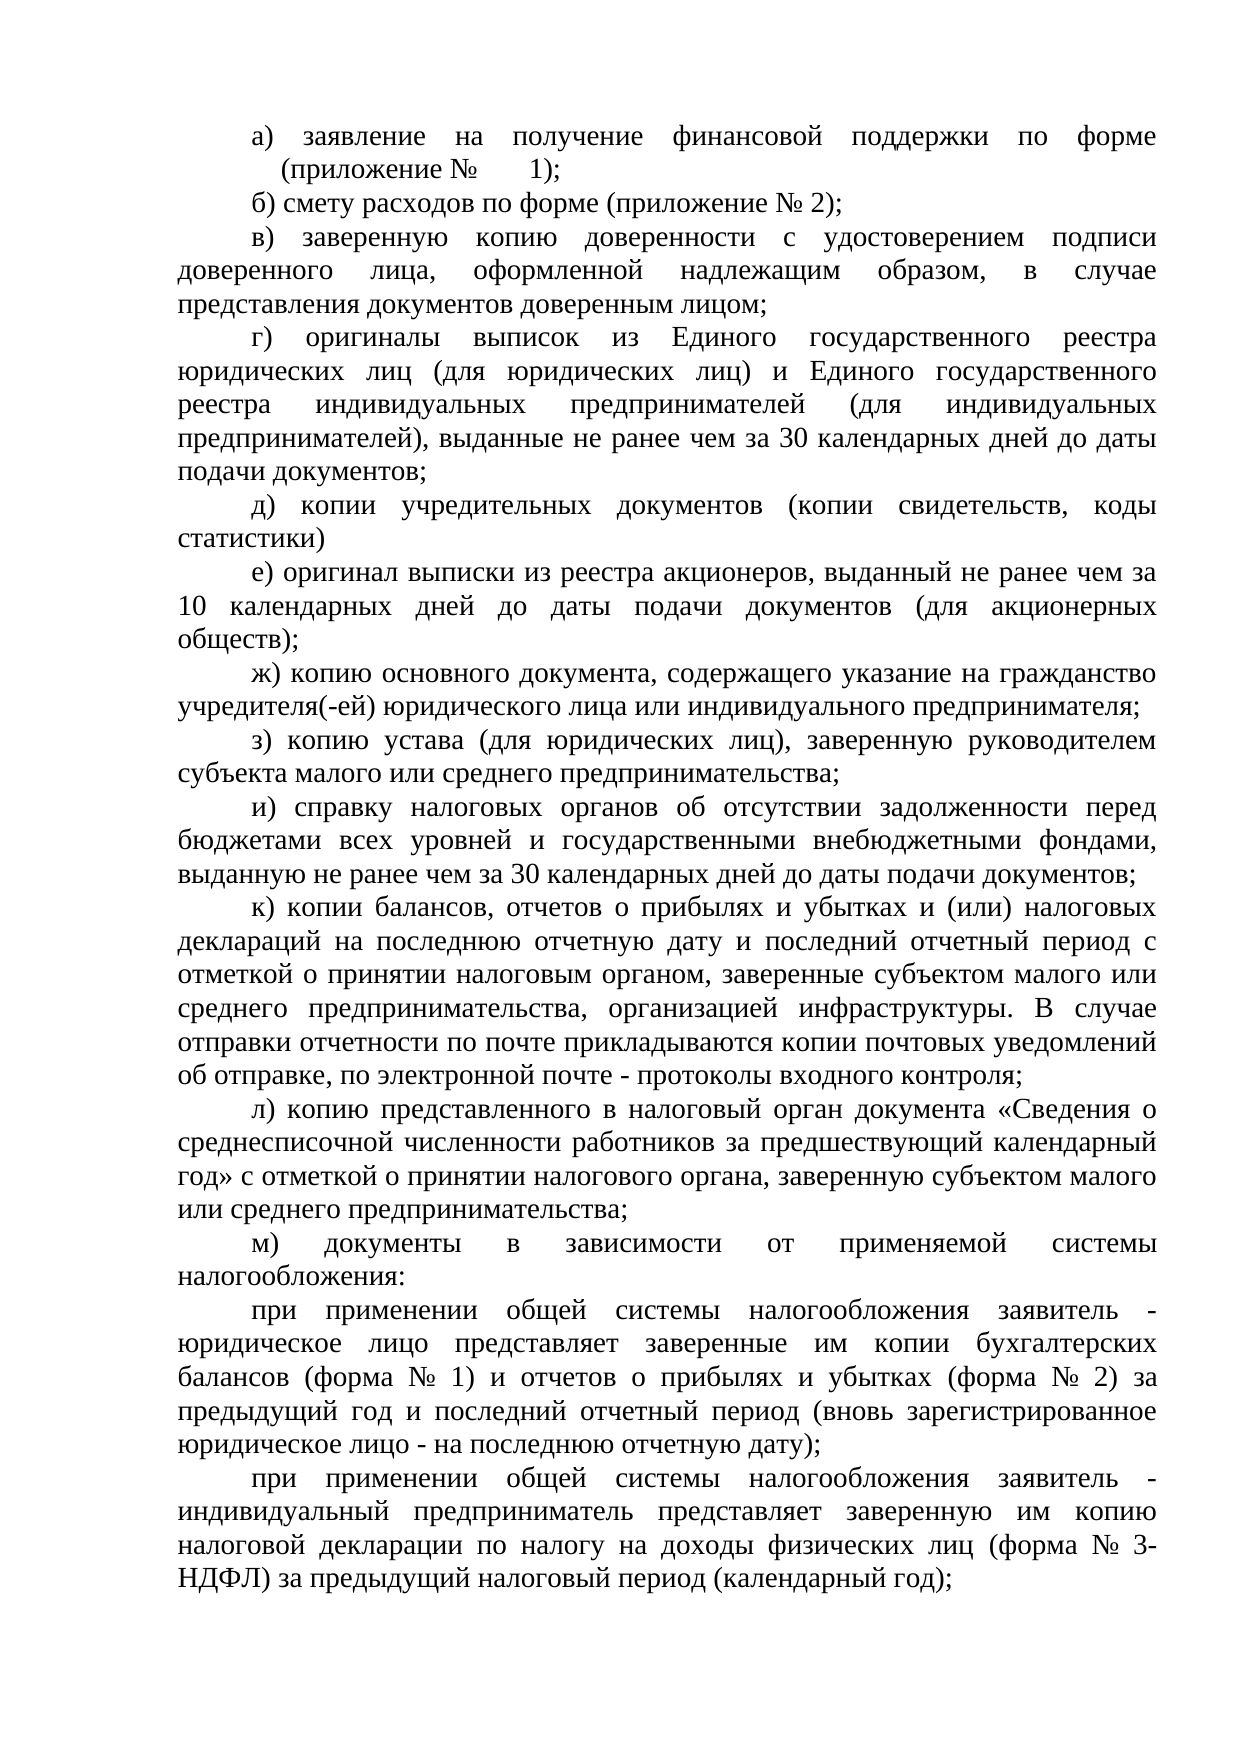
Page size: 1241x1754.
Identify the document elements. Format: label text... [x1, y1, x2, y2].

text а) заявление на получение финансовой поддержки по форме (приложение № 1); [251, 118, 1158, 185]
text л) копию представленного в налоговый орган документа «Сведения о среднесписочной численности работников за предшествующий календарный год» с отметкой о принятии налогового органа, заверенную субъектом малого или среднего предпринимательства; [177, 1091, 1158, 1225]
text при применении общей системы налогообложения заявитель - индивидуальный предприниматель представляет заверенную им копию налоговой декларации по налогу на доходы физических лиц (форма № 3-НДФЛ) за предыдущий налоговый период (календарный год); [177, 1460, 1158, 1594]
text б) смету расходов по форме (приложение № 2); [177, 185, 1158, 219]
text при применении общей системы налогообложения заявитель - юридическое лицо представляет заверенные им копии бухгалтерских балансов (форма № 1) и отчетов о прибылях и убытках (форма № 2) за предыдущий год и последний отчетный период (вновь зарегистрированное юридическое лицо - на последнюю отчетную дату); [177, 1292, 1158, 1460]
text м) документы в зависимости от применяемой системы налогообложения: [177, 1225, 1158, 1292]
text ж) копию основного документа, содержащего указание на гражданство учредителя(-ей) юридического лица или индивидуального предпринимателя; [177, 655, 1158, 722]
text в) заверенную копию доверенности с удостоверением подписи доверенного лица, оформленной надлежащим образом, в случае представления документов доверенным лицом; [177, 219, 1158, 319]
text г) оригиналы выписок из Единого государственного реестра юридических лиц (для юридических лиц) и Единого государственного реестра индивидуальных предпринимателей (для индивидуальных предпринимателей), выданные не ранее чем за 30 календарных дней до даты подачи документов; [177, 319, 1158, 487]
text к) копии балансов, отчетов о прибылях и убытках и (или) налоговых деклараций на последнюю отчетную дату и последний отчетный период с отметкой о принятии налоговым органом, заверенные субъектом малого или среднего предпринимательства, организацией инфраструктуры. В случае отправки отчетности по почте прикладываются копии почтовых уведомлений об отправке, по электронной почте - протоколы входного контроля; [177, 889, 1158, 1091]
text и) справку налоговых органов об отсутствии задолженности перед бюджетами всех уровней и государственными внебюджетными фондами, выданную не ранее чем за 30 календарных дней до даты подачи документов; [177, 789, 1158, 889]
text е) оригинал выписки из реестра акционеров, выданный не ранее чем за 10 календарных дней до даты подачи документов (для акционерных обществ); [177, 554, 1158, 655]
text д) копии учредительных документов (копии свидетельств, коды статистики) [177, 487, 1158, 554]
text з) копию устава (для юридических лиц), заверенную руководителем субъекта малого или среднего предпринимательства; [177, 722, 1158, 789]
